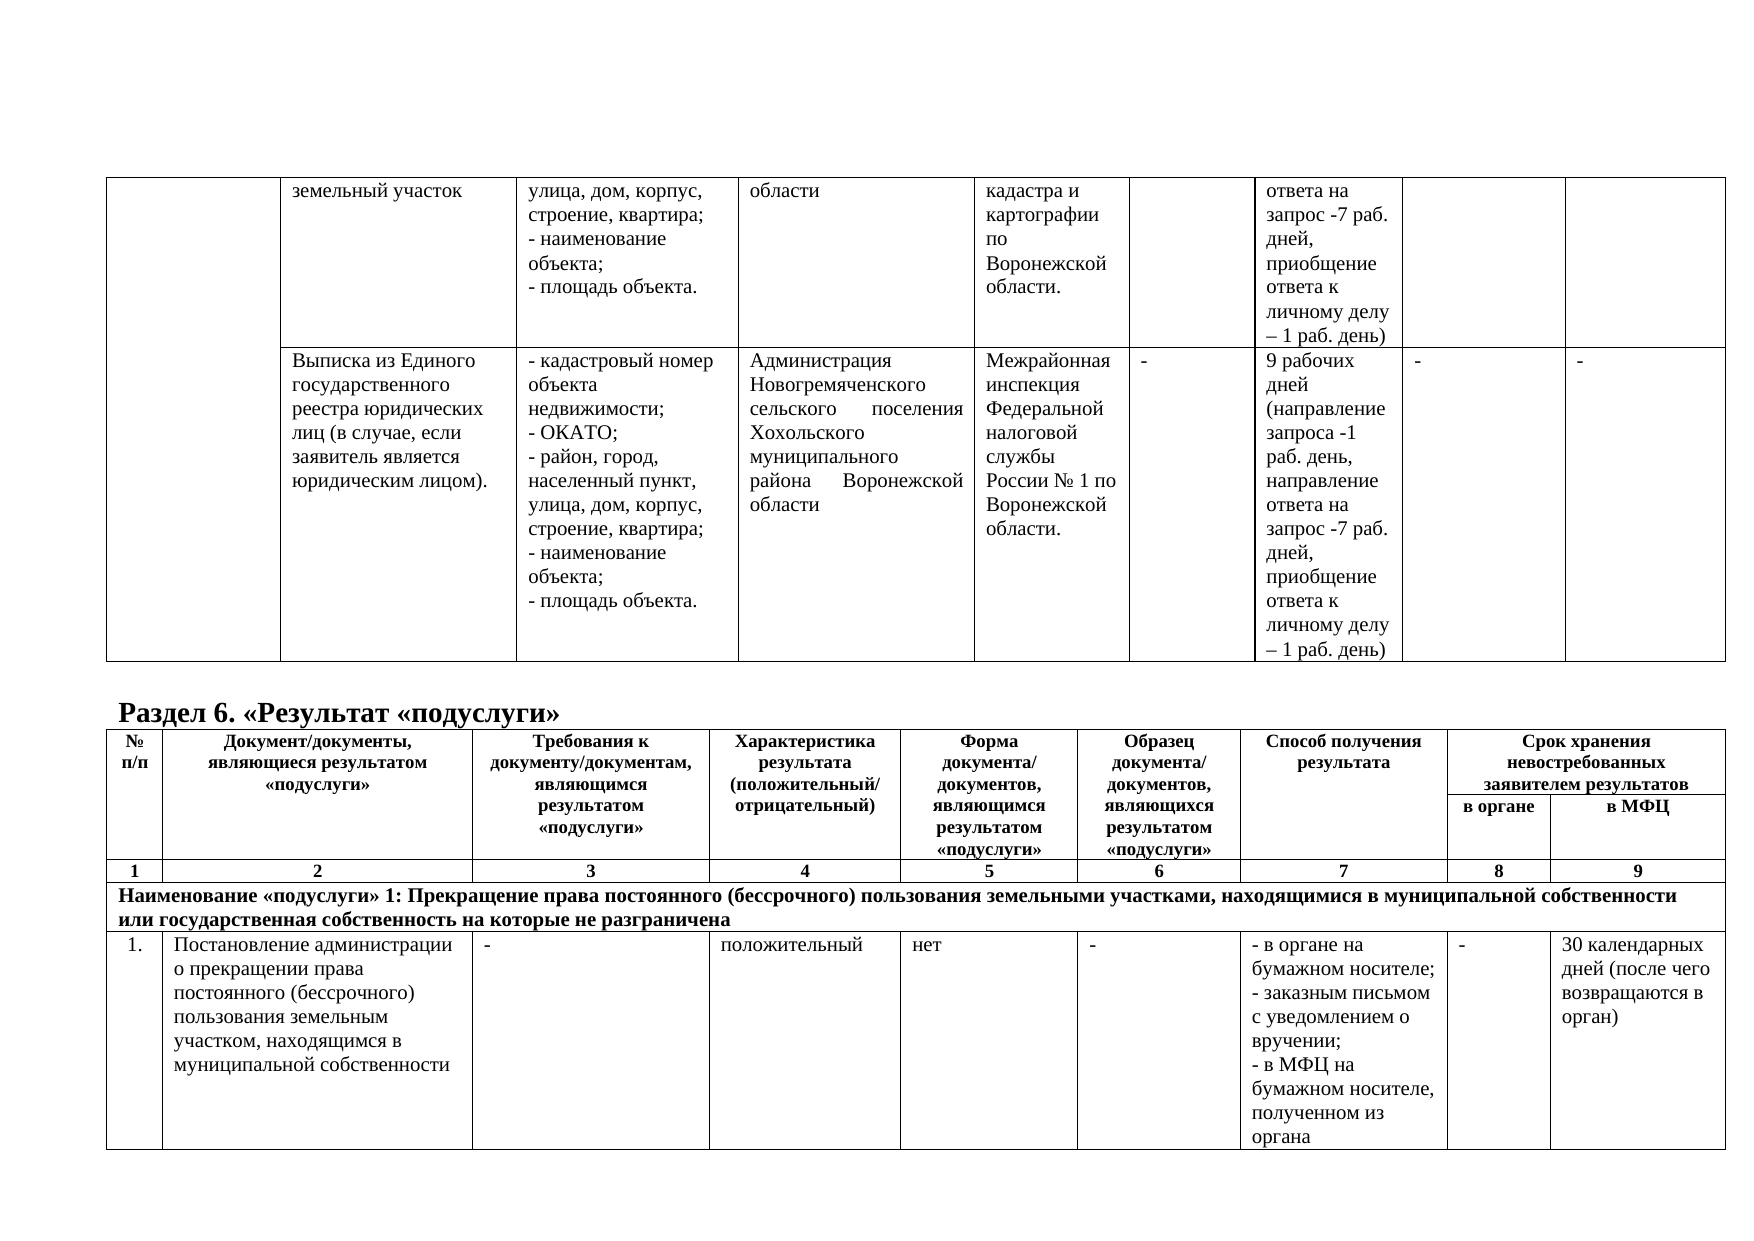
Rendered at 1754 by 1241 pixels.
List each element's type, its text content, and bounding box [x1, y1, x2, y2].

table_cell 1. [107, 932, 162, 1148]
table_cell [281, 178, 516, 347]
table_header № п/п [107, 730, 162, 859]
table_cell 5 [901, 860, 1077, 882]
table_cell - [473, 932, 709, 1148]
table_cell 1 [107, 860, 162, 882]
table_cell 9 [1551, 860, 1725, 882]
table_cell 9 рабочих дней (направление запроса -1 раб. день, направление ответа на запрос -7 раб. дней, приобщение ответа к личному делу – 1 раб. день) [1256, 348, 1402, 661]
table_cell - в органе на бумажном носителе; - заказным письмом с уведомлением о вручении; - в МФЦ на бумажном носителе, полученном из органа [1241, 932, 1447, 1148]
table_cell 4 [710, 860, 900, 882]
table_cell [1256, 178, 1402, 347]
table_cell 8 [1448, 860, 1550, 882]
table_cell - [1448, 932, 1550, 1148]
table_cell - [1078, 932, 1240, 1148]
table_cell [517, 178, 738, 347]
table_cell в органе [1448, 795, 1550, 859]
table_header Способ получения результата [1241, 730, 1447, 859]
table_cell - [1566, 178, 1725, 347]
table_cell Наименование «подуслуги» 1: Прекращение права постоянного (бессрочного) пользования земельными участками, находящимися в муниципальной собственности или государственная собственность на которые не разграничена [107, 883, 1725, 931]
table_cell нет [901, 932, 1077, 1148]
table_cell - [1403, 348, 1565, 661]
table_cell Постановление администрации о прекращении права постоянного (бессрочного) пользования земельным участком, находящимся в муниципальной собственности [163, 932, 472, 1148]
table_cell Администрация Новогремяченского сельского поселения Хохольского муниципального района Воронежской области [739, 348, 974, 661]
table_header Форма документа/ документов, являющимся результатом «подуслуги» [901, 730, 1077, 859]
text Раздел 6. «Результат «подуслуги» [118, 695, 1636, 729]
table_cell 6 [1078, 860, 1240, 882]
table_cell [1551, 932, 1725, 1148]
table_cell в МФЦ [1551, 795, 1725, 859]
table_cell Выписка из Единого государственного реестра юридических лиц (в случае, если заявитель является юридическим лицом). [281, 348, 516, 661]
table_header Требования к документу/документам, являющимся результатом «подуслуги» [473, 730, 709, 859]
table_cell положительный [710, 932, 900, 1148]
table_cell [739, 178, 974, 347]
table_cell 7 [1241, 860, 1447, 882]
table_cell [975, 178, 1129, 347]
table_cell Межрайонная инспекция Федеральной налоговой службы России № 1 по Воронежской области. [975, 348, 1129, 661]
table_header Срок хранения невостребованных заявителем результатов [1448, 730, 1725, 794]
table_cell - [1130, 348, 1254, 661]
table_header Характеристика результата (положительный/ отрицательный) [710, 730, 900, 859]
table_header Образец документа/ документов, являющихся результатом «подуслуги» [1078, 730, 1240, 859]
table_cell - [1130, 178, 1254, 347]
table_cell - [1566, 348, 1725, 661]
table_cell 2 [163, 860, 472, 882]
table_header Документ/документы, являющиеся результатом «подуслуги» [163, 730, 472, 859]
table_cell - [1403, 178, 1565, 347]
table_cell 3 [473, 860, 709, 882]
